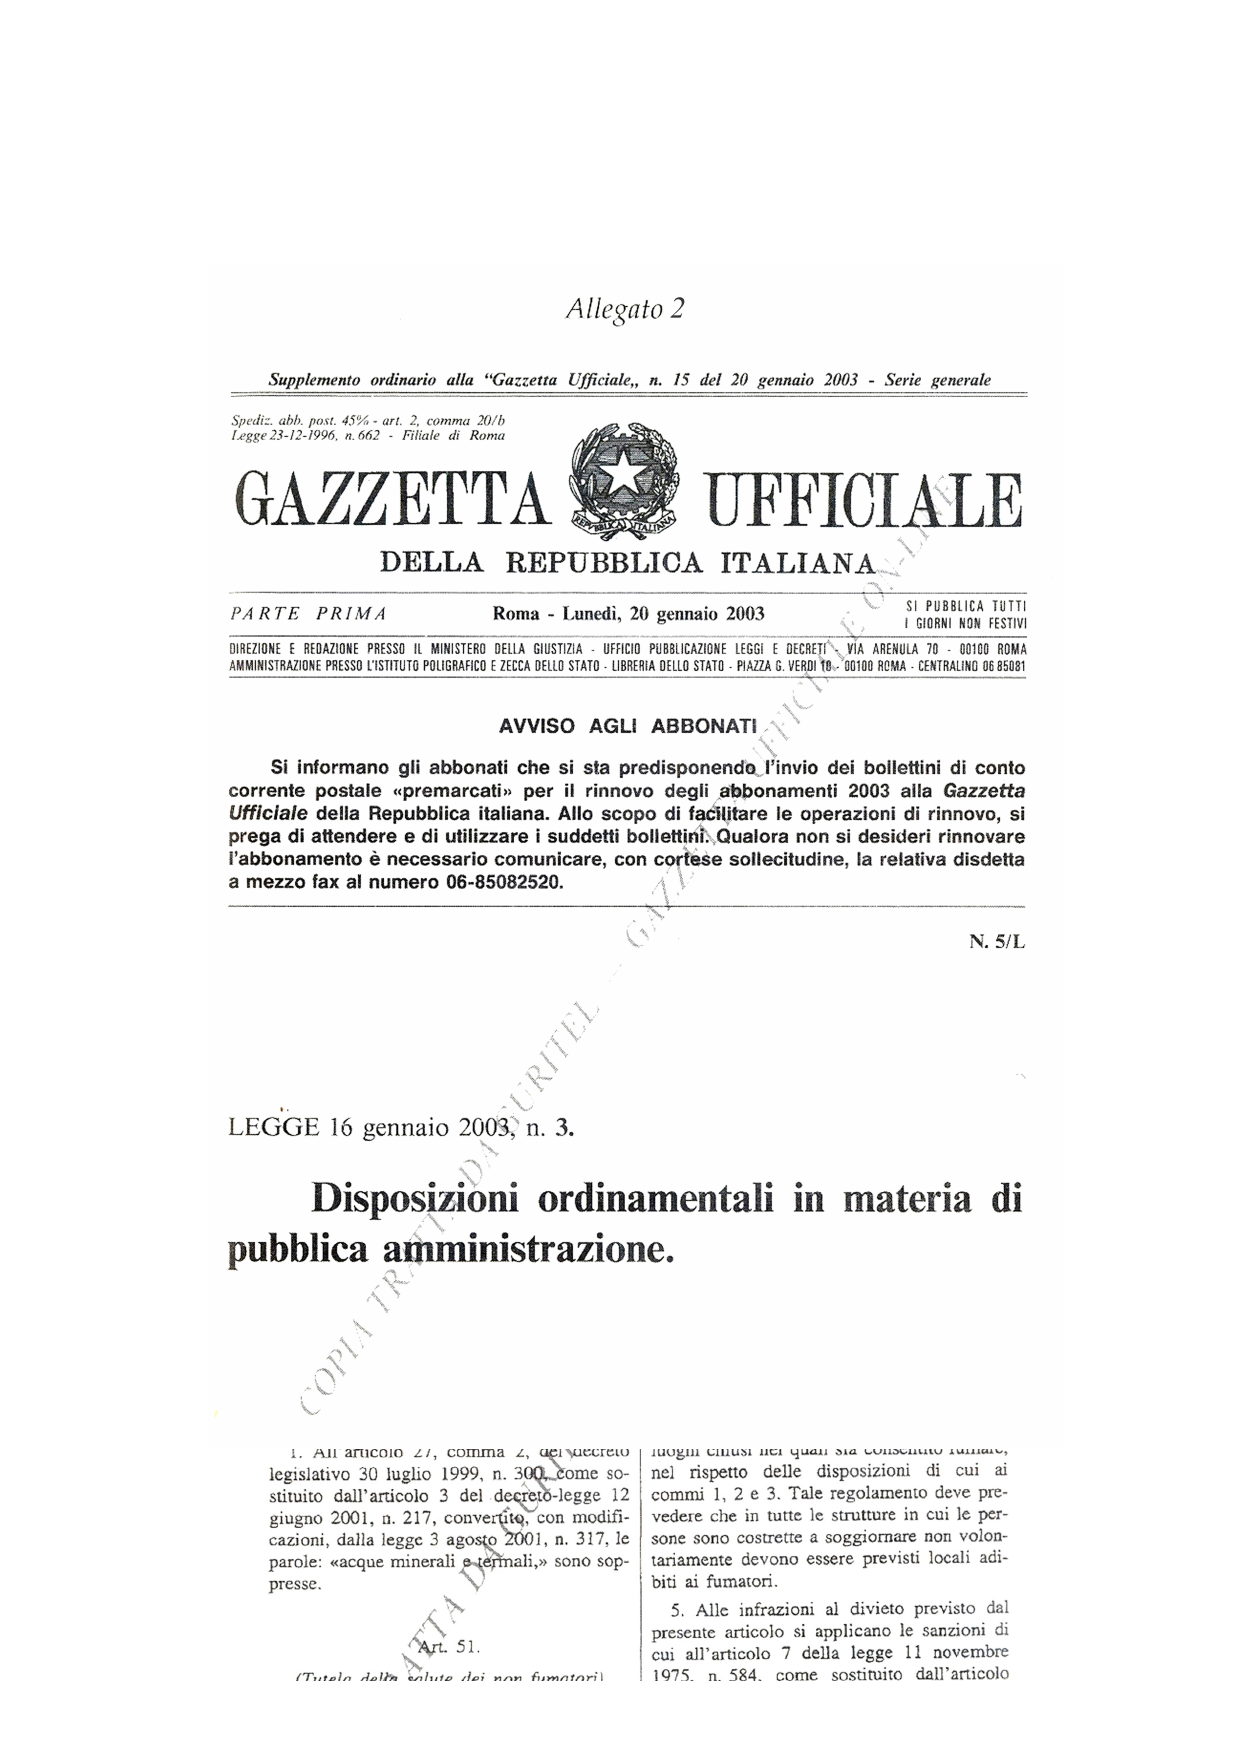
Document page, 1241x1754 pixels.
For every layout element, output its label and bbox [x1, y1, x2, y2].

picture [206, 265, 1063, 1681]
